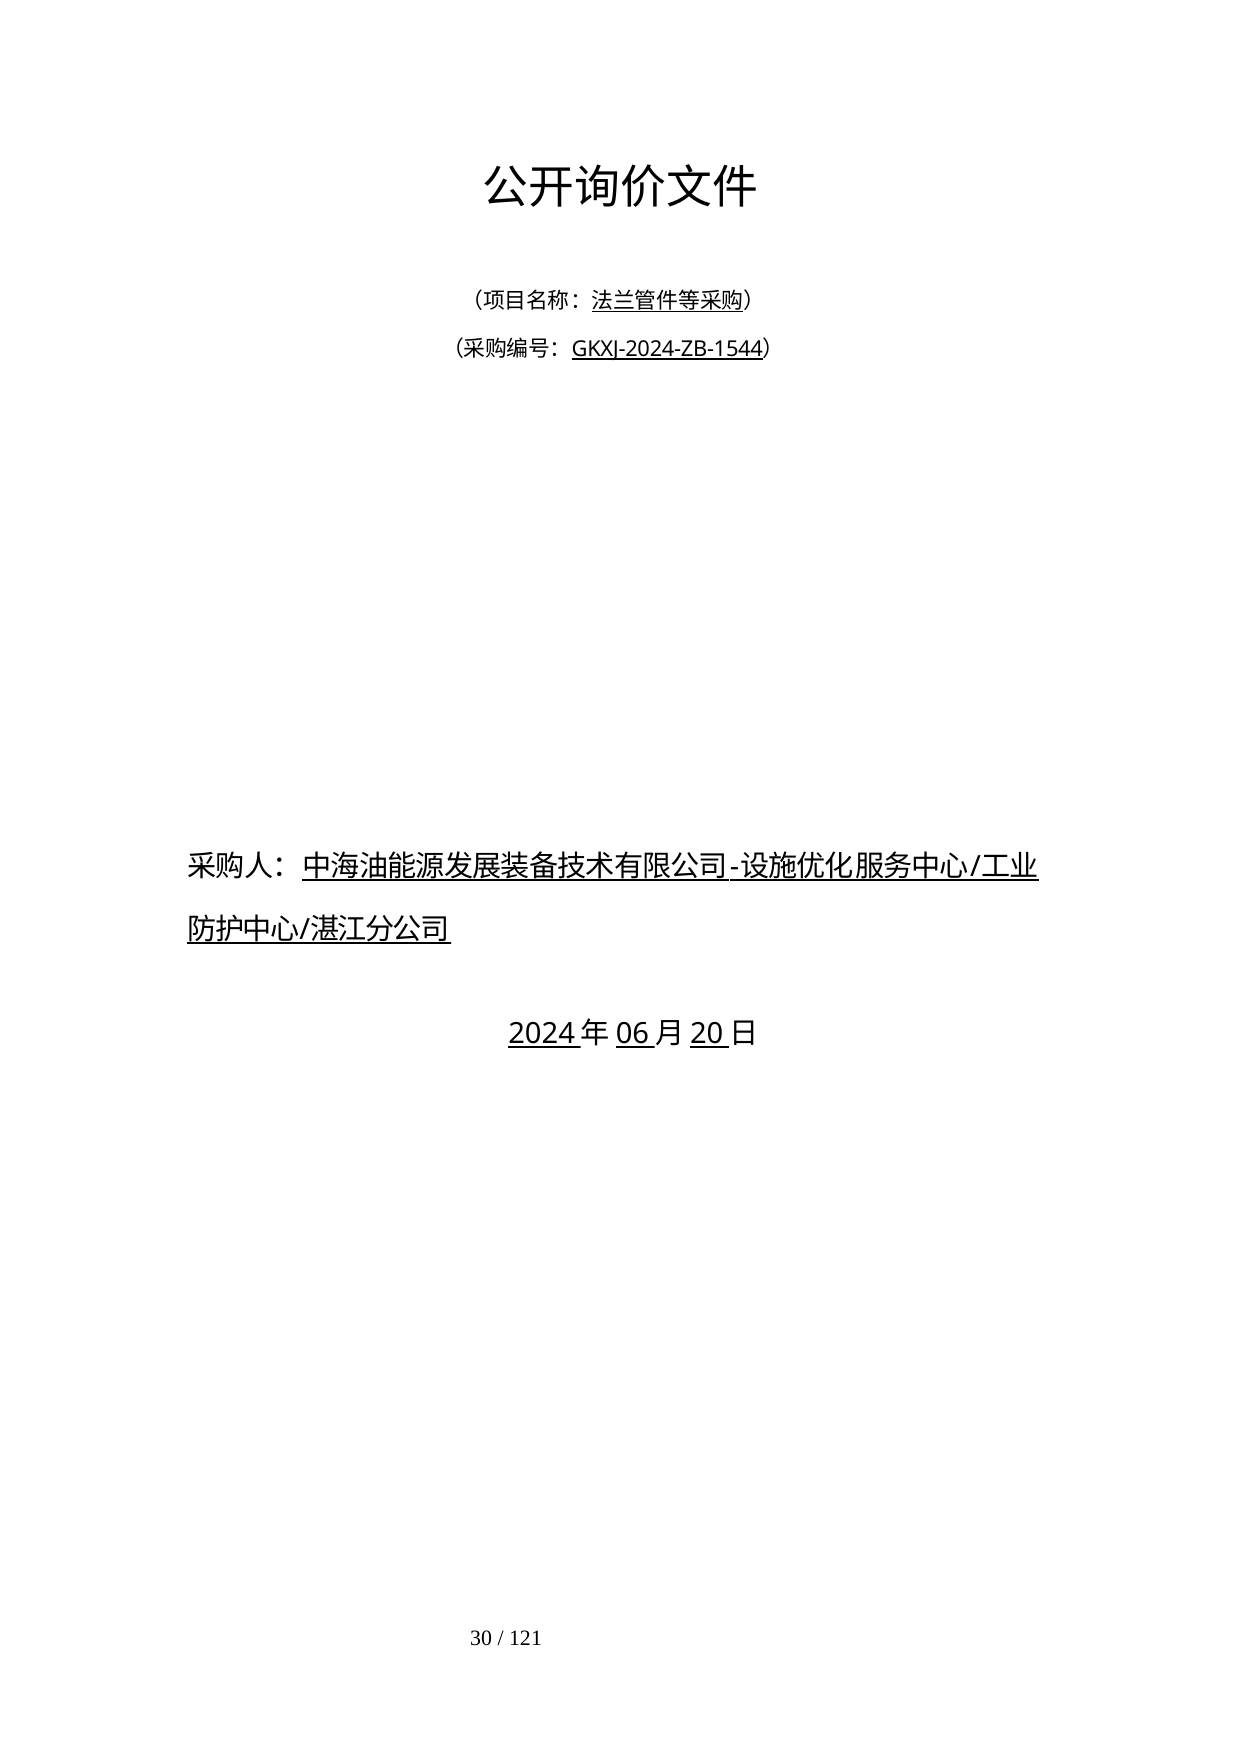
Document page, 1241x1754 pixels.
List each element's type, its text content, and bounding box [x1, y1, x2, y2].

text （项目名称：法兰管件等采购） [187, 283, 1039, 315]
text （采购编号：GKXJ-2024-ZB-1544） [187, 331, 1039, 363]
text 采购人：中海油能源发展装备技术有限公司-设施优化服务中心/工业防护中心/湛江分公司 [187, 842, 1039, 948]
text 2024年06月20日 [187, 1010, 1053, 1052]
text 公开询价文件 [187, 150, 1053, 216]
